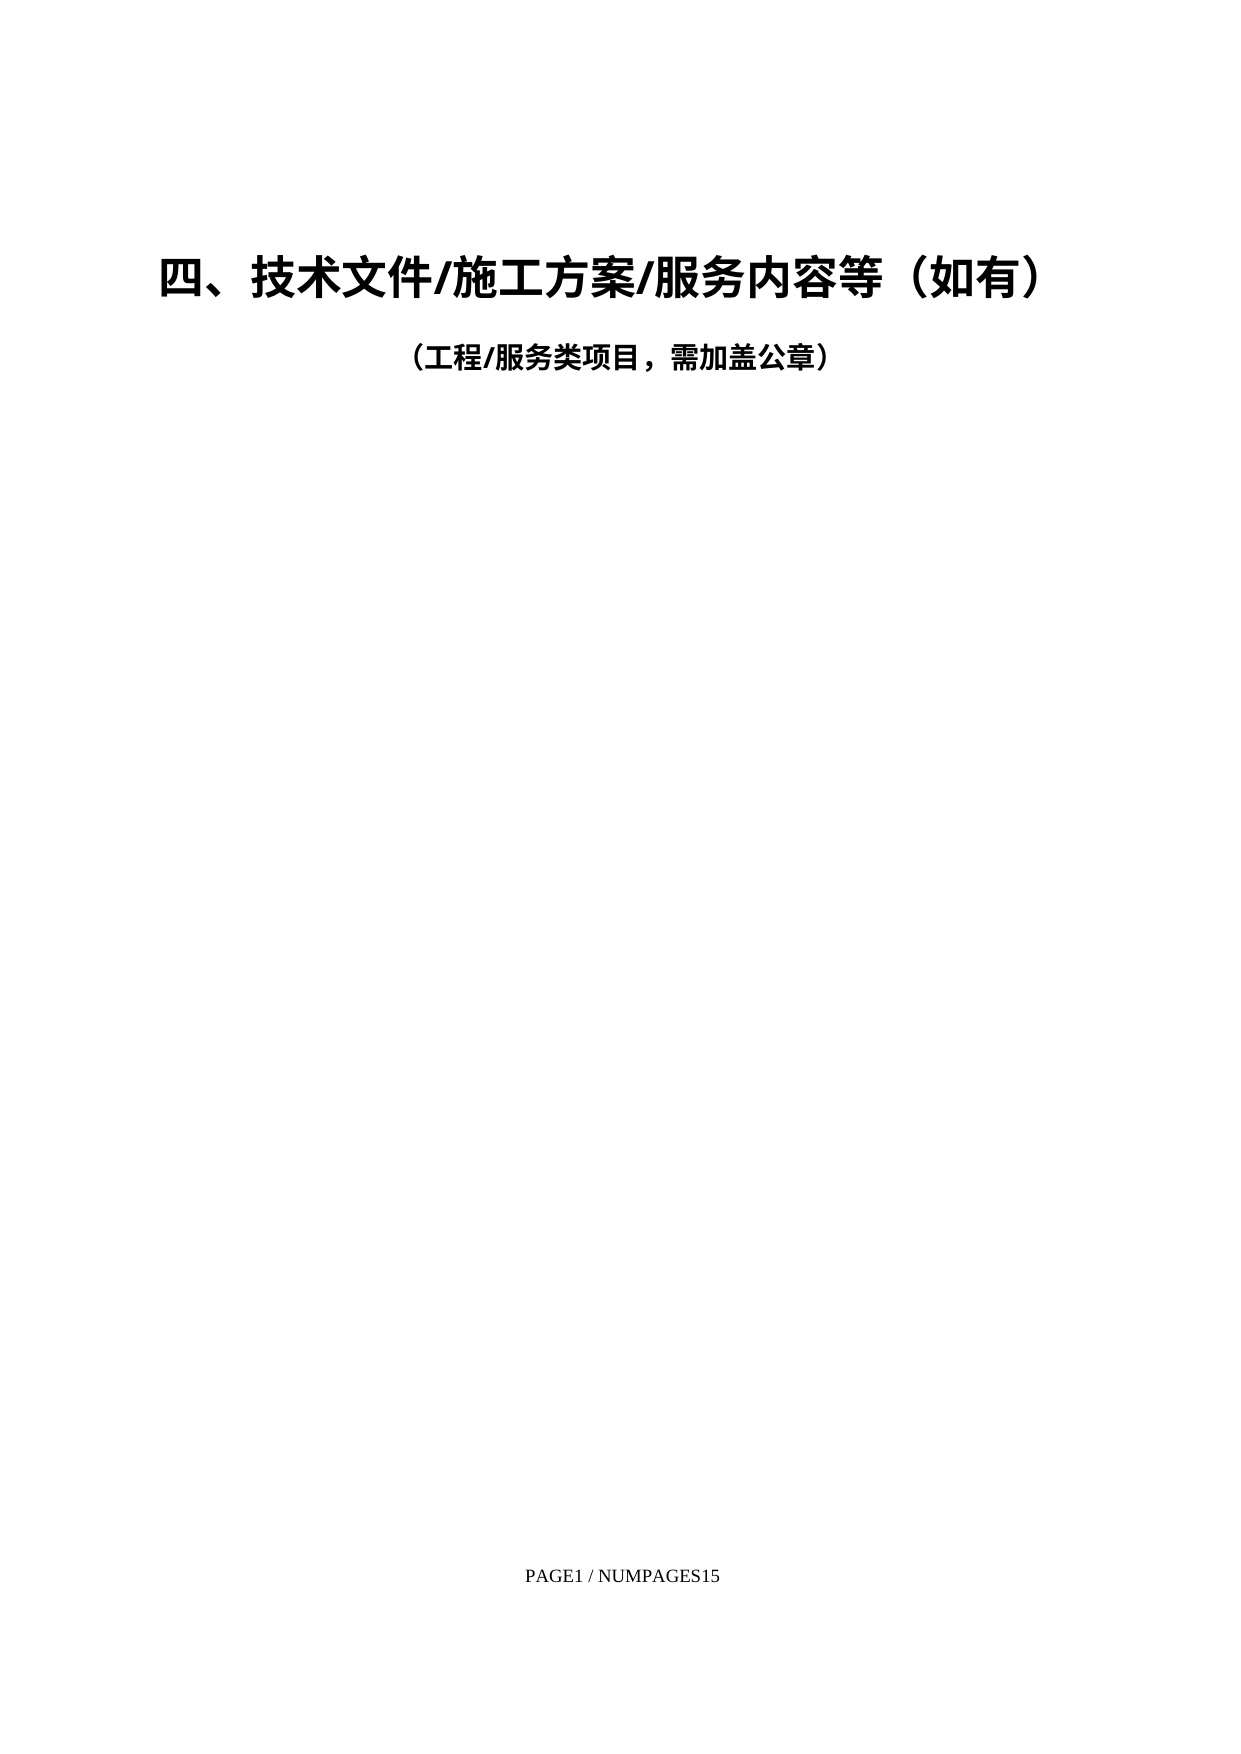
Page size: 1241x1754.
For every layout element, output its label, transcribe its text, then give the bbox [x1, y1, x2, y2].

text （工程/服务类项目，需加盖公章） [112, 323, 1128, 388]
text 四、技术文件/施工方案/服务内容等（如有） [112, 226, 1128, 323]
